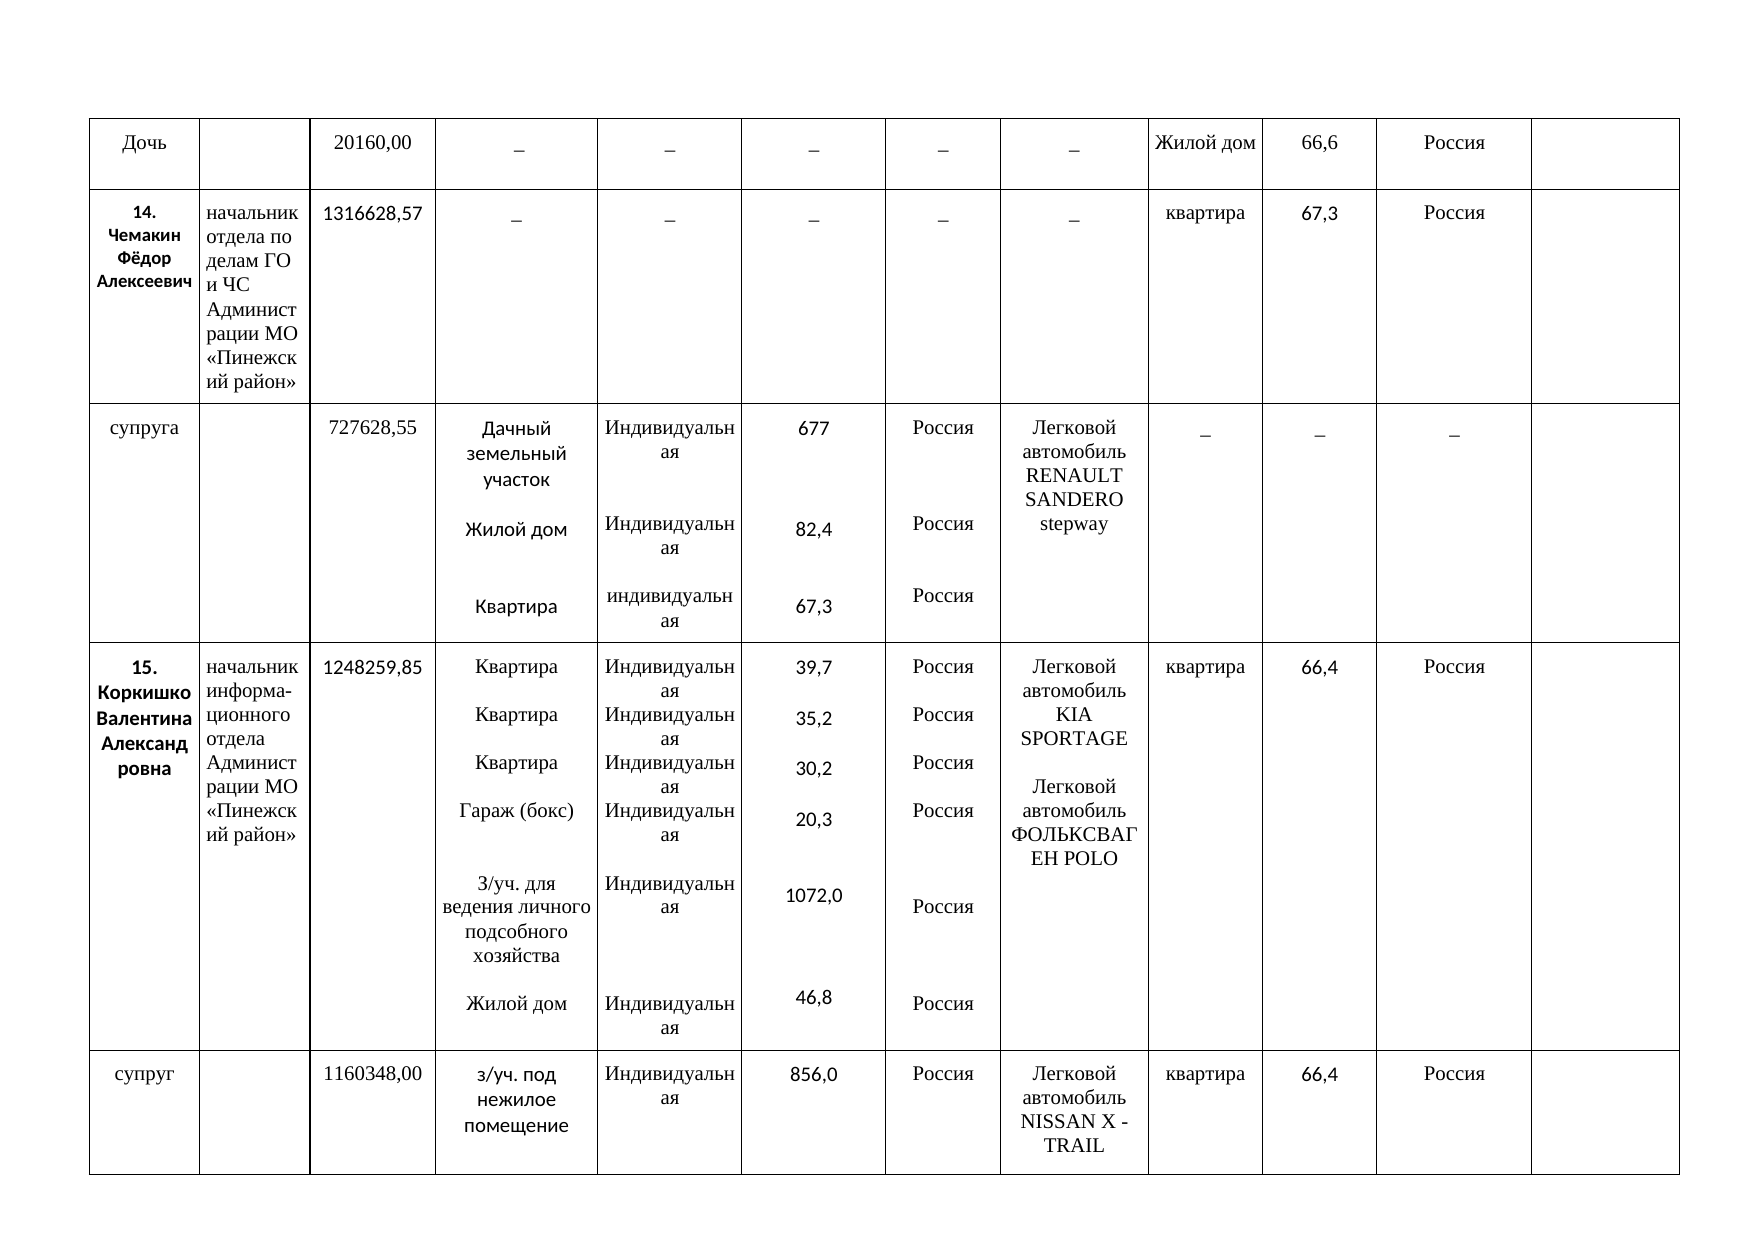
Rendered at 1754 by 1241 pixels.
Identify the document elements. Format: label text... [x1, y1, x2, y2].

table_cell Россия Россия Россия Россия Россия Россия [886, 643, 1000, 1049]
table_cell Легковой автомобиль RENAULT SANDERO stepway [1001, 404, 1148, 642]
table_cell Россия [1377, 190, 1531, 403]
table_cell [1532, 1051, 1679, 1173]
table_cell супруга [90, 404, 199, 642]
table_cell _ [742, 190, 885, 403]
table_cell _ [1001, 119, 1148, 188]
table_cell [200, 119, 309, 188]
table_cell 67,3 [1263, 190, 1376, 403]
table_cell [436, 1051, 597, 1173]
table_cell Легковой автомобиль KIA SPORTAGE Легковой автомобиль ФОЛЬКСВАГЕН POLO [1001, 643, 1148, 1049]
table_cell Дочь [90, 119, 199, 188]
table_cell 1160348,00 [311, 1051, 435, 1173]
table_cell Индивидуальная Индивидуальная индивидуальная [598, 404, 741, 642]
table_cell квартира [1149, 190, 1262, 403]
table_cell _ [1001, 190, 1148, 403]
table_cell 14. Чемакин Фёдор Алексеевич [90, 190, 199, 403]
table_cell _ [598, 190, 741, 403]
table_cell _ [436, 119, 597, 188]
table_cell 15. Коркишко Валентина Александровна [90, 643, 199, 1049]
table_cell _ [886, 119, 1000, 188]
table_cell Россия [1377, 119, 1531, 188]
table_cell [1532, 119, 1679, 188]
table_cell 66,6 [1263, 119, 1376, 188]
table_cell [886, 1051, 1000, 1173]
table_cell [1001, 1051, 1148, 1173]
table_cell 66,4 [1263, 1051, 1376, 1173]
table_cell Россия [1377, 1051, 1531, 1173]
table_cell Квартира Квартира Квартира Гараж (бокс) З/уч. для ведения личного подсобного хозяйства Жилой дом [436, 643, 597, 1049]
table_cell Индивидуальная Индивидуальная Индивидуальная Индивидуальная Индивидуальная Индивидуальная [598, 643, 741, 1049]
table_cell [200, 404, 309, 642]
table_cell [200, 1051, 309, 1173]
table_cell 20160,00 [311, 119, 435, 188]
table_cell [742, 1051, 885, 1173]
table_cell 677 82,4 67,3 [742, 404, 885, 642]
table_cell 1316628,57 [311, 190, 435, 403]
table_cell 727628,55 [311, 404, 435, 642]
table_cell _ [598, 119, 741, 188]
table_cell _ [1263, 404, 1376, 642]
table_cell Россия [1377, 643, 1531, 1049]
table_cell 66,4 [1263, 643, 1376, 1049]
table_cell [1532, 190, 1679, 403]
table_cell Дачный земельный участок Жилой дом Квартира [436, 404, 597, 642]
table_cell квартира [1149, 643, 1262, 1049]
table_cell 1248259,85 [311, 643, 435, 1049]
table_cell _ [886, 190, 1000, 403]
table_cell _ [1377, 404, 1531, 642]
table_cell [1532, 643, 1679, 1049]
table_cell _ [436, 190, 597, 403]
table_cell [1532, 404, 1679, 642]
table_cell Жилой дом [1149, 119, 1262, 188]
table_cell Россия Россия Россия [886, 404, 1000, 642]
table_cell начальник информа-ционного отдела Администрации МО «Пинежский район» [200, 643, 309, 1049]
table_cell квартира [1149, 1051, 1262, 1173]
table_cell _ [1149, 404, 1262, 642]
table_cell супруг [90, 1051, 199, 1173]
table_cell _ [742, 119, 885, 188]
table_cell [598, 1051, 741, 1173]
table_cell начальник отдела по делам ГО и ЧС Администрации МО «Пинежский район» [200, 190, 309, 403]
table_cell 39,7 35,2 30,2 20,3 1072,0 46,8 [742, 643, 885, 1049]
